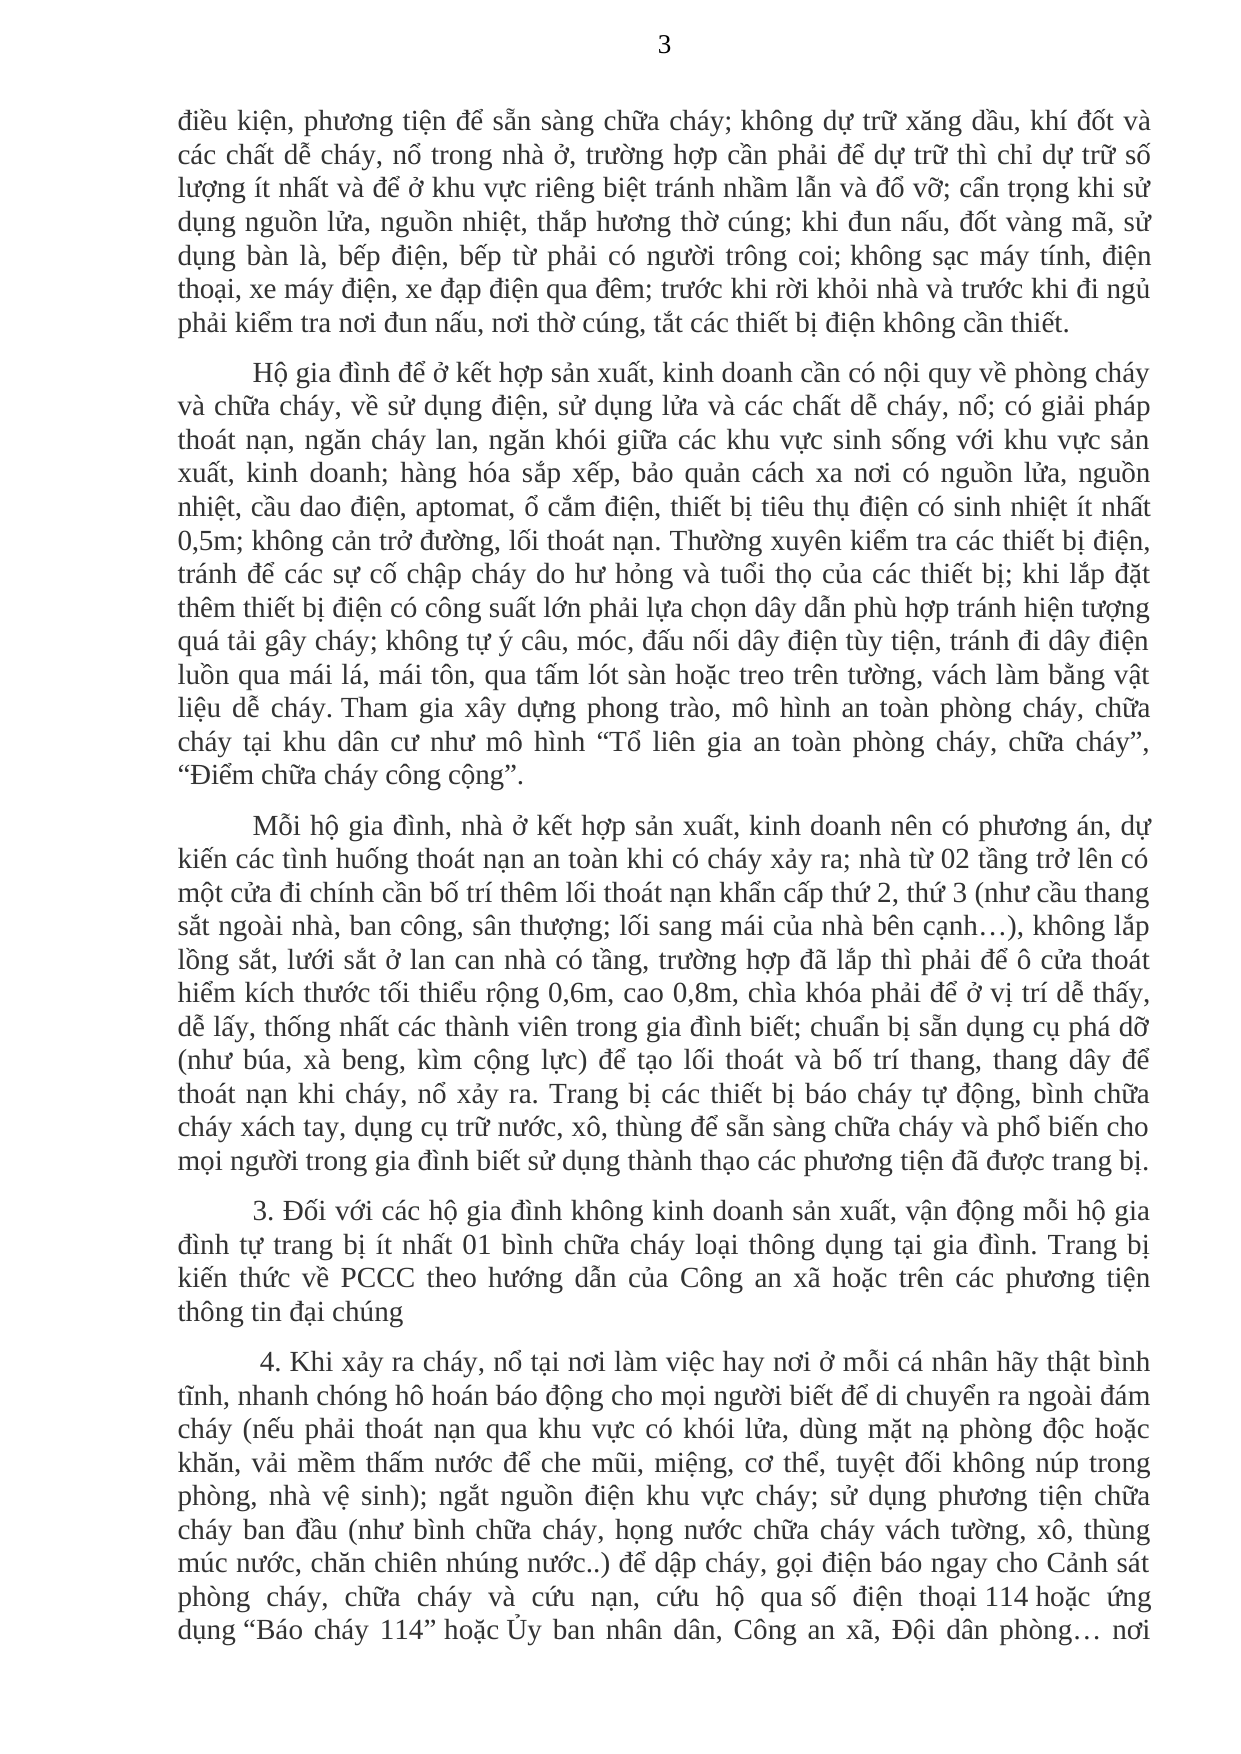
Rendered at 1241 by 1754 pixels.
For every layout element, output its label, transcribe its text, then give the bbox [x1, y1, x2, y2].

text 3. Đối với các hộ gia đình không kinh doanh sản xuất, vận động mỗi hộ gia đình tự trang bị ít nhất 01 bình chữa cháy loại thông dụng tại gia đình. Trang bị kiến thức về PCCC theo hướng dẫn của Công an xã hoặc trên các phương tiện thông tin đại chúng [177, 1193, 1152, 1327]
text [177, 103, 1152, 338]
text Hộ gia đình để ở kết hợp sản xuất, kinh doanh cần có nội quy về phòng cháy và chữa cháy, về sử dụng điện, sử dụng lửa và các chất dễ cháy, nổ; có giải pháp thoát nạn, ngăn cháy lan, ngăn khói giữa các khu vực sinh sống với khu vực sản xuất, kinh doanh; hàng hóa sắp xếp, bảo quản cách xa nơi có nguồn lửa, nguồn nhiệt, cầu dao điện, aptomat, ổ cắm điện, thiết bị tiêu thụ điện có sinh nhiệt ít nhất 0,5m; không cản trở đường, lối thoát nạn. Thường xuyên kiểm tra các thiết bị điện, tránh để các sự cố chập cháy do hư hỏng và tuổi thọ của các thiết bị; khi lắp đặt thêm thiết bị điện có công suất lớn phải lựa chọn dây dẫn phù hợp tránh hiện tượng quá tải gây cháy; không tự ý câu, móc, đấu nối dây điện tùy tiện, tránh đi dây điện luồn qua mái lá, mái tôn, qua tấm lót sàn hoặc treo trên tường, vách làm bằng vật liệu dễ cháy. Tham gia xây dựng phong trào, mô hình an toàn phòng cháy, chữa cháy tại khu dân cư như mô hình “Tổ liên gia an toàn phòng cháy, chữa cháy”, “Điểm chữa cháy công cộng”. [177, 355, 1152, 791]
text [177, 1344, 1152, 1646]
text Mỗi hộ gia đình, nhà ở kết hợp sản xuất, kinh doanh nên có phương án, dự kiến các tình huống thoát nạn an toàn khi có cháy xảy ra; nhà từ 02 tầng trở lên có một cửa đi chính cần bố trí thêm lối thoát nạn khẩn cấp thứ 2, thứ 3 (như cầu thang sắt ngoài nhà, ban công, sân thượng; lối sang mái của nhà bên cạnh…), không lắp lồng sắt, lưới sắt ở lan can nhà có tầng, trường hợp đã lắp thì phải để ô cửa thoát hiểm kích thước tối thiểu rộng 0,6m, cao 0,8m, chìa khóa phải để ở vị trí dễ thấy, dễ lấy, thống nhất các thành viên trong gia đình biết; chuẩn bị sẵn dụng cụ phá dỡ (như búa, xà beng, kìm cộng lực) để tạo lối thoát và bố trí thang, thang dây để thoát nạn khi cháy, nổ xảy ra. Trang bị các thiết bị báo cháy tự động, bình chữa cháy xách tay, dụng cụ trữ nước, xô, thùng để sẵn sàng chữa cháy và phổ biến cho mọi người trong gia đình biết sử dụng thành thạo các phương tiện đã được trang bị. [177, 808, 1152, 1177]
